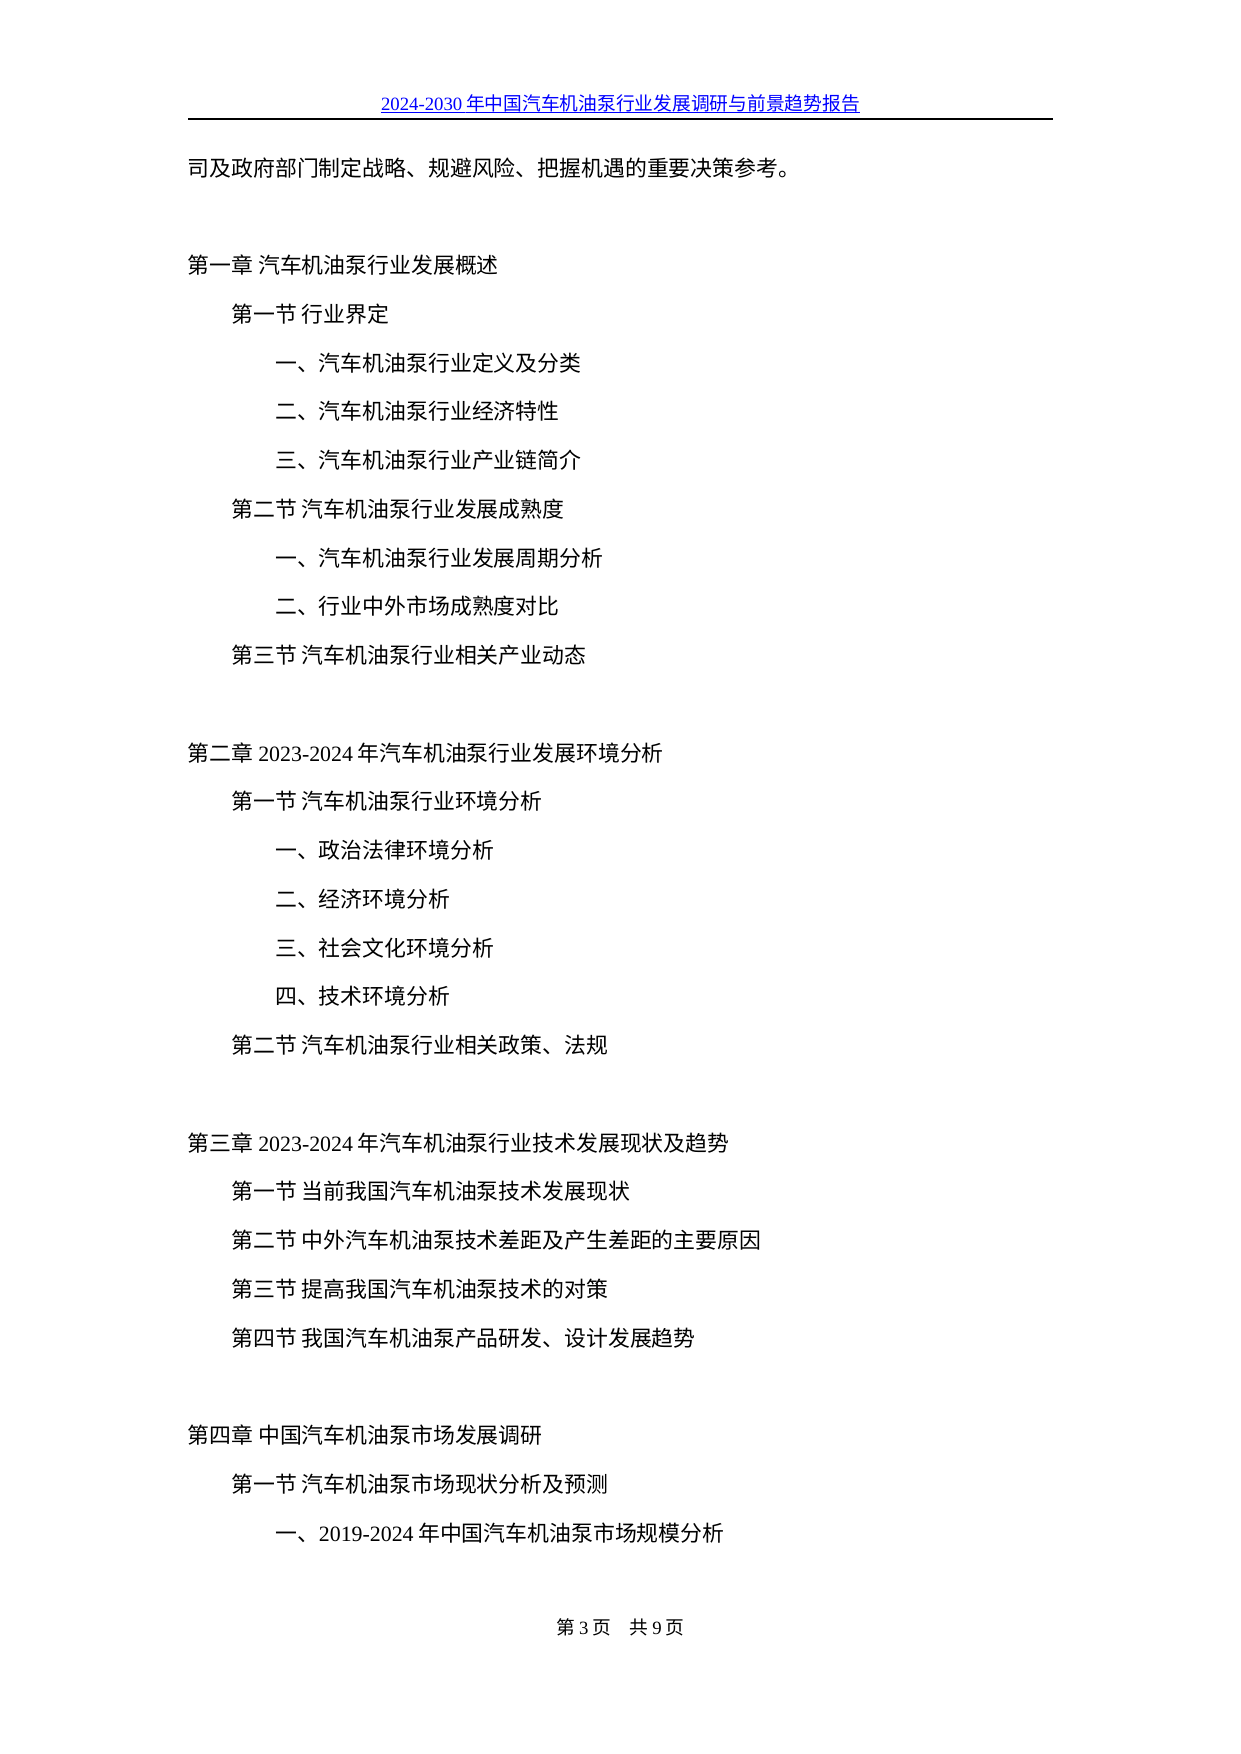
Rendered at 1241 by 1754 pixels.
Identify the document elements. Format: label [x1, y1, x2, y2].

text [187, 150, 1053, 1548]
